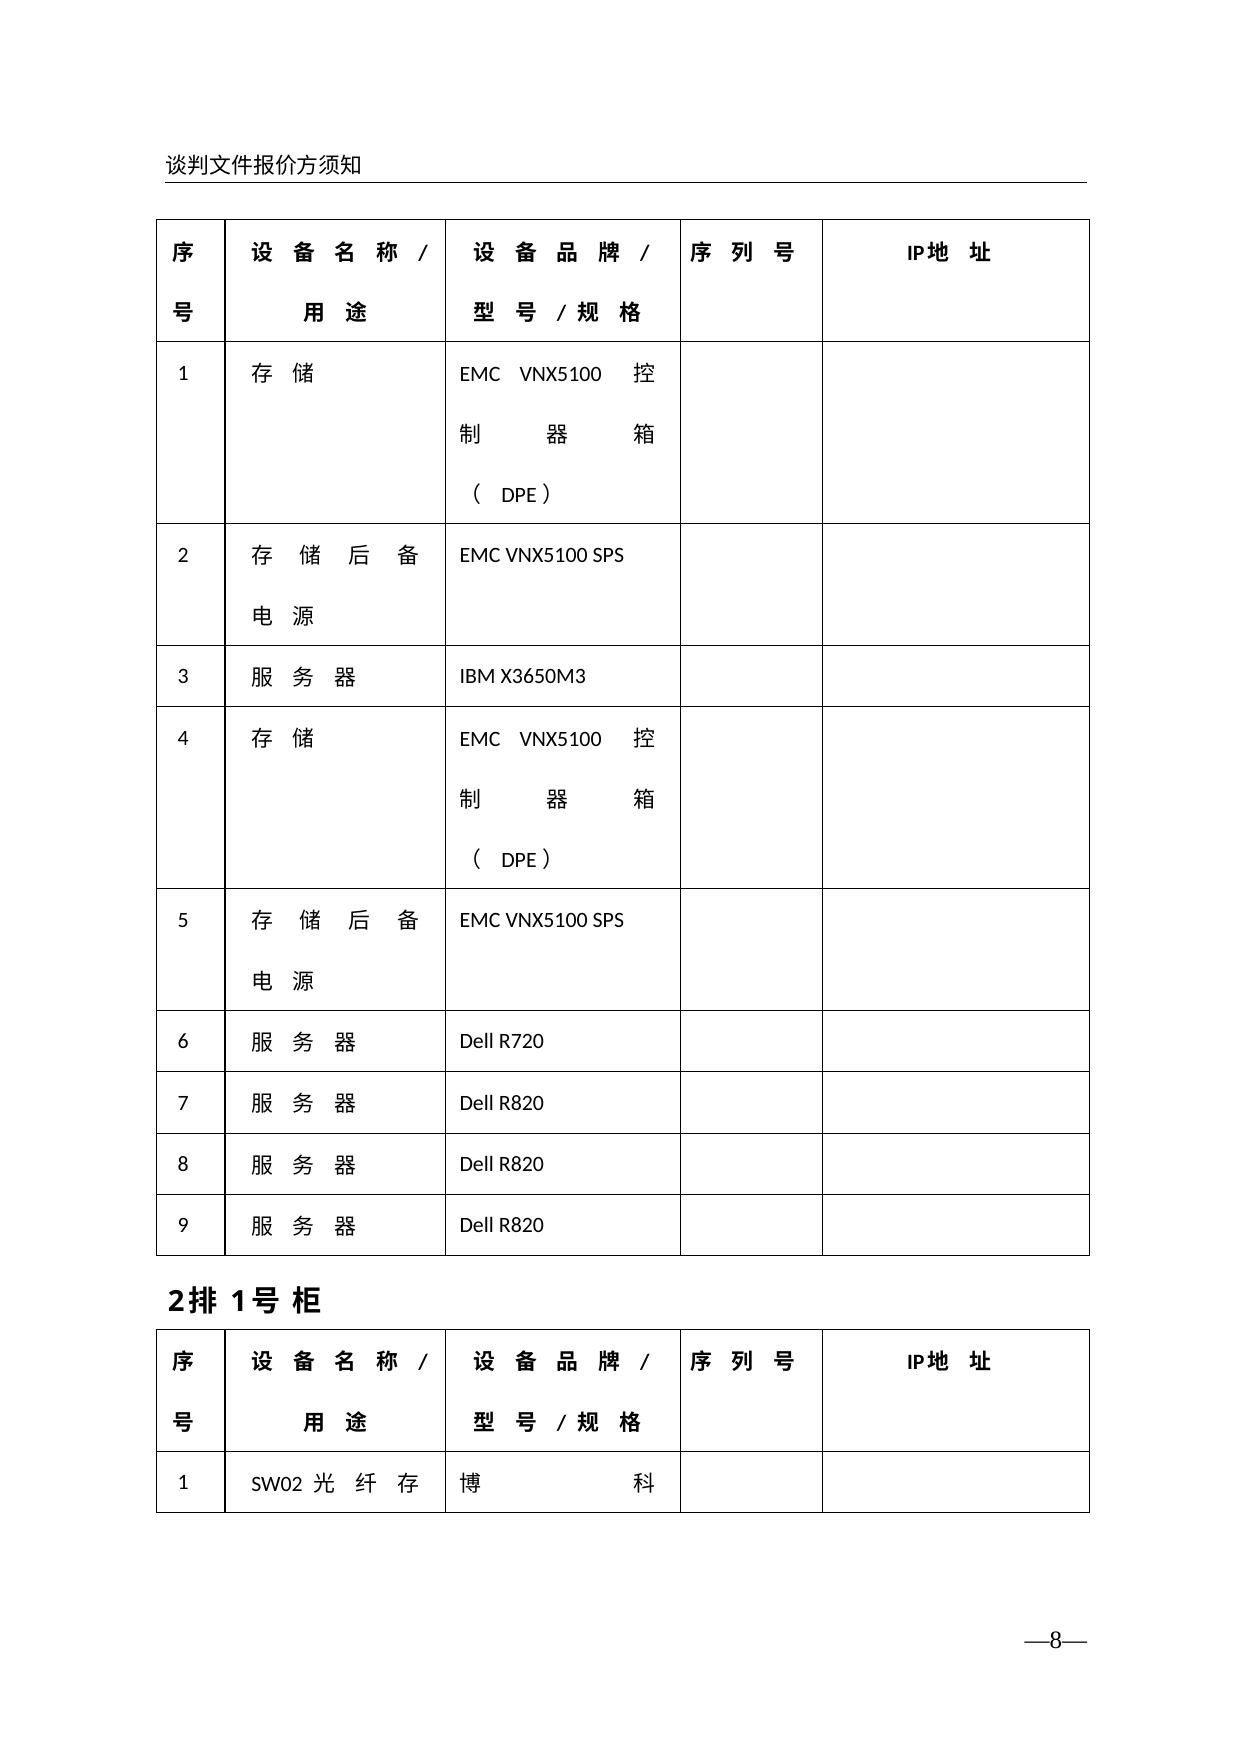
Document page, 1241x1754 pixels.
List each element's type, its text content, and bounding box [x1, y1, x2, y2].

table_cell 存储后备电源 [226, 889, 445, 1010]
table_cell [823, 646, 1089, 706]
table_cell [681, 1195, 822, 1255]
table_header 设备品牌/型号/规格 [446, 1330, 680, 1451]
table_cell EMC VNX5100控制器箱（DPE） [446, 707, 680, 888]
table_cell [157, 1134, 224, 1194]
table_cell 服务器 [226, 646, 445, 706]
table_cell EMC VNX5100 SPS [446, 889, 680, 1010]
table_cell 服务器 [226, 1134, 445, 1194]
table_cell [823, 524, 1089, 645]
table_cell [823, 889, 1089, 1010]
table_header IP地址 [823, 220, 1089, 341]
table_header 序号 [157, 220, 224, 341]
table_header 设备品牌/型号/规格 [446, 220, 680, 341]
table_cell [157, 1072, 224, 1132]
table_cell [823, 1452, 1089, 1512]
table_cell [681, 646, 822, 706]
table_cell Dell R720 [446, 1011, 680, 1071]
table_header 序列号 [681, 220, 822, 341]
table_cell [681, 524, 822, 645]
table_cell [823, 342, 1089, 523]
table_cell [157, 342, 224, 523]
table_cell EMC VNX5100控制器箱（DPE） [446, 342, 680, 523]
table_header 序列号 [681, 1330, 822, 1451]
table_cell [823, 1072, 1089, 1132]
table_cell [823, 1195, 1089, 1255]
table_cell [681, 1011, 822, 1071]
table_cell 博科Brocade300，激活24口 [446, 1452, 680, 1512]
table_cell [157, 646, 224, 706]
table_cell 服务器 [226, 1195, 445, 1255]
table_cell EMC VNX5100 SPS [446, 524, 680, 645]
table_header 序号 [157, 1330, 224, 1451]
table_cell [157, 1195, 224, 1255]
table_cell Dell R820 [446, 1195, 680, 1255]
table_cell [681, 342, 822, 523]
table_cell [823, 707, 1089, 888]
table_cell [157, 1452, 224, 1512]
table_cell [681, 1072, 822, 1132]
table_cell [681, 889, 822, 1010]
table_cell [823, 1134, 1089, 1194]
table_cell [681, 1134, 822, 1194]
table_cell Dell R820 [446, 1134, 680, 1194]
table_cell 服务器 [226, 1072, 445, 1132]
table_header IP地址 [823, 1330, 1089, 1451]
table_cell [226, 1452, 445, 1512]
table_cell [681, 707, 822, 888]
table_cell [823, 1011, 1089, 1071]
table_cell [157, 707, 224, 888]
list 2排1号柜 [167, 1269, 1084, 1329]
table_cell [157, 889, 224, 1010]
table_cell IBM X3650M3 [446, 646, 680, 706]
table_cell 存储 [226, 342, 445, 523]
table_header 设备名称/用途 [226, 1330, 445, 1451]
table_cell [157, 1011, 224, 1071]
table_cell 存储 [226, 707, 445, 888]
table_cell [157, 524, 224, 645]
table_header 设备名称/用途 [226, 220, 445, 341]
table_cell 存储后备电源 [226, 524, 445, 645]
table_cell 服务器 [226, 1011, 445, 1071]
table_cell [681, 1452, 822, 1512]
table_cell Dell R820 [446, 1072, 680, 1132]
